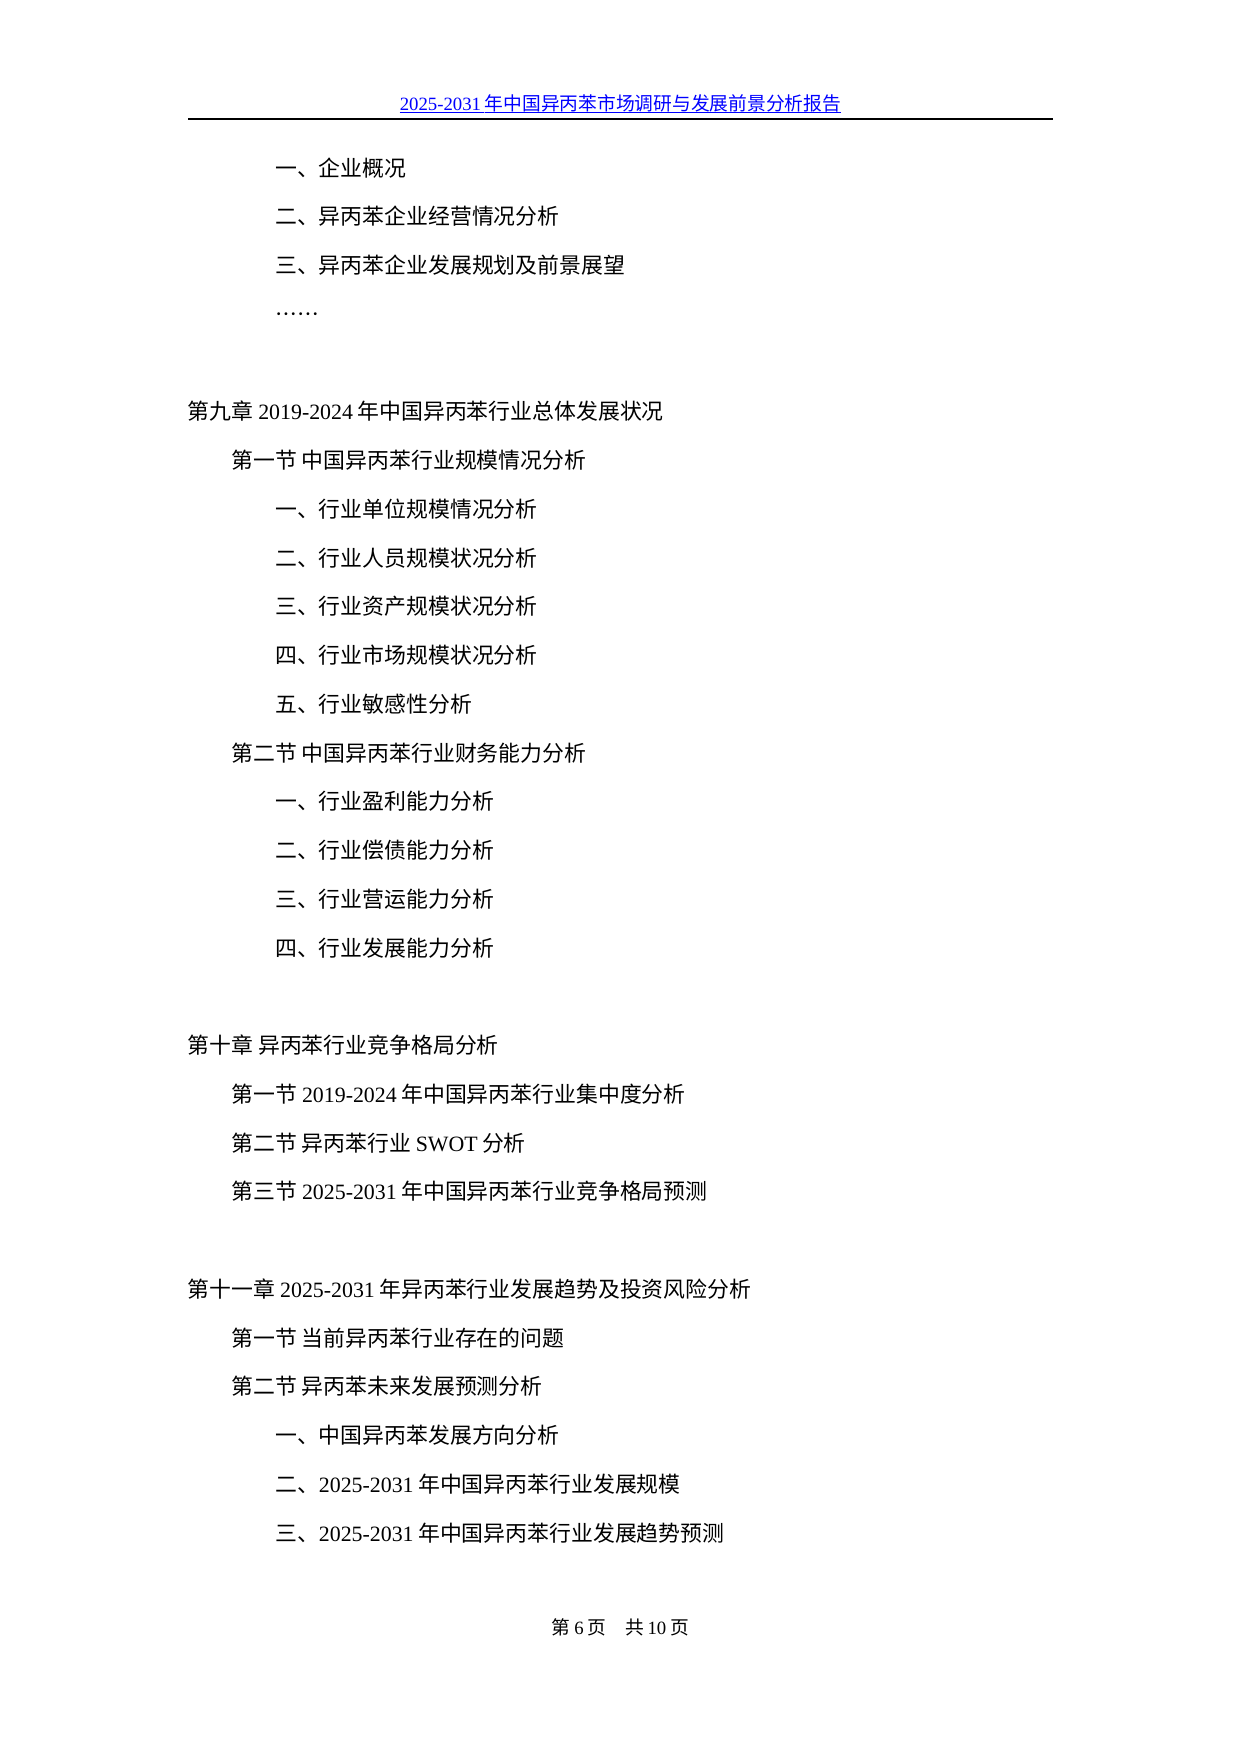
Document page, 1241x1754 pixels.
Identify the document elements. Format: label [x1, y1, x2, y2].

text [187, 150, 1053, 1548]
